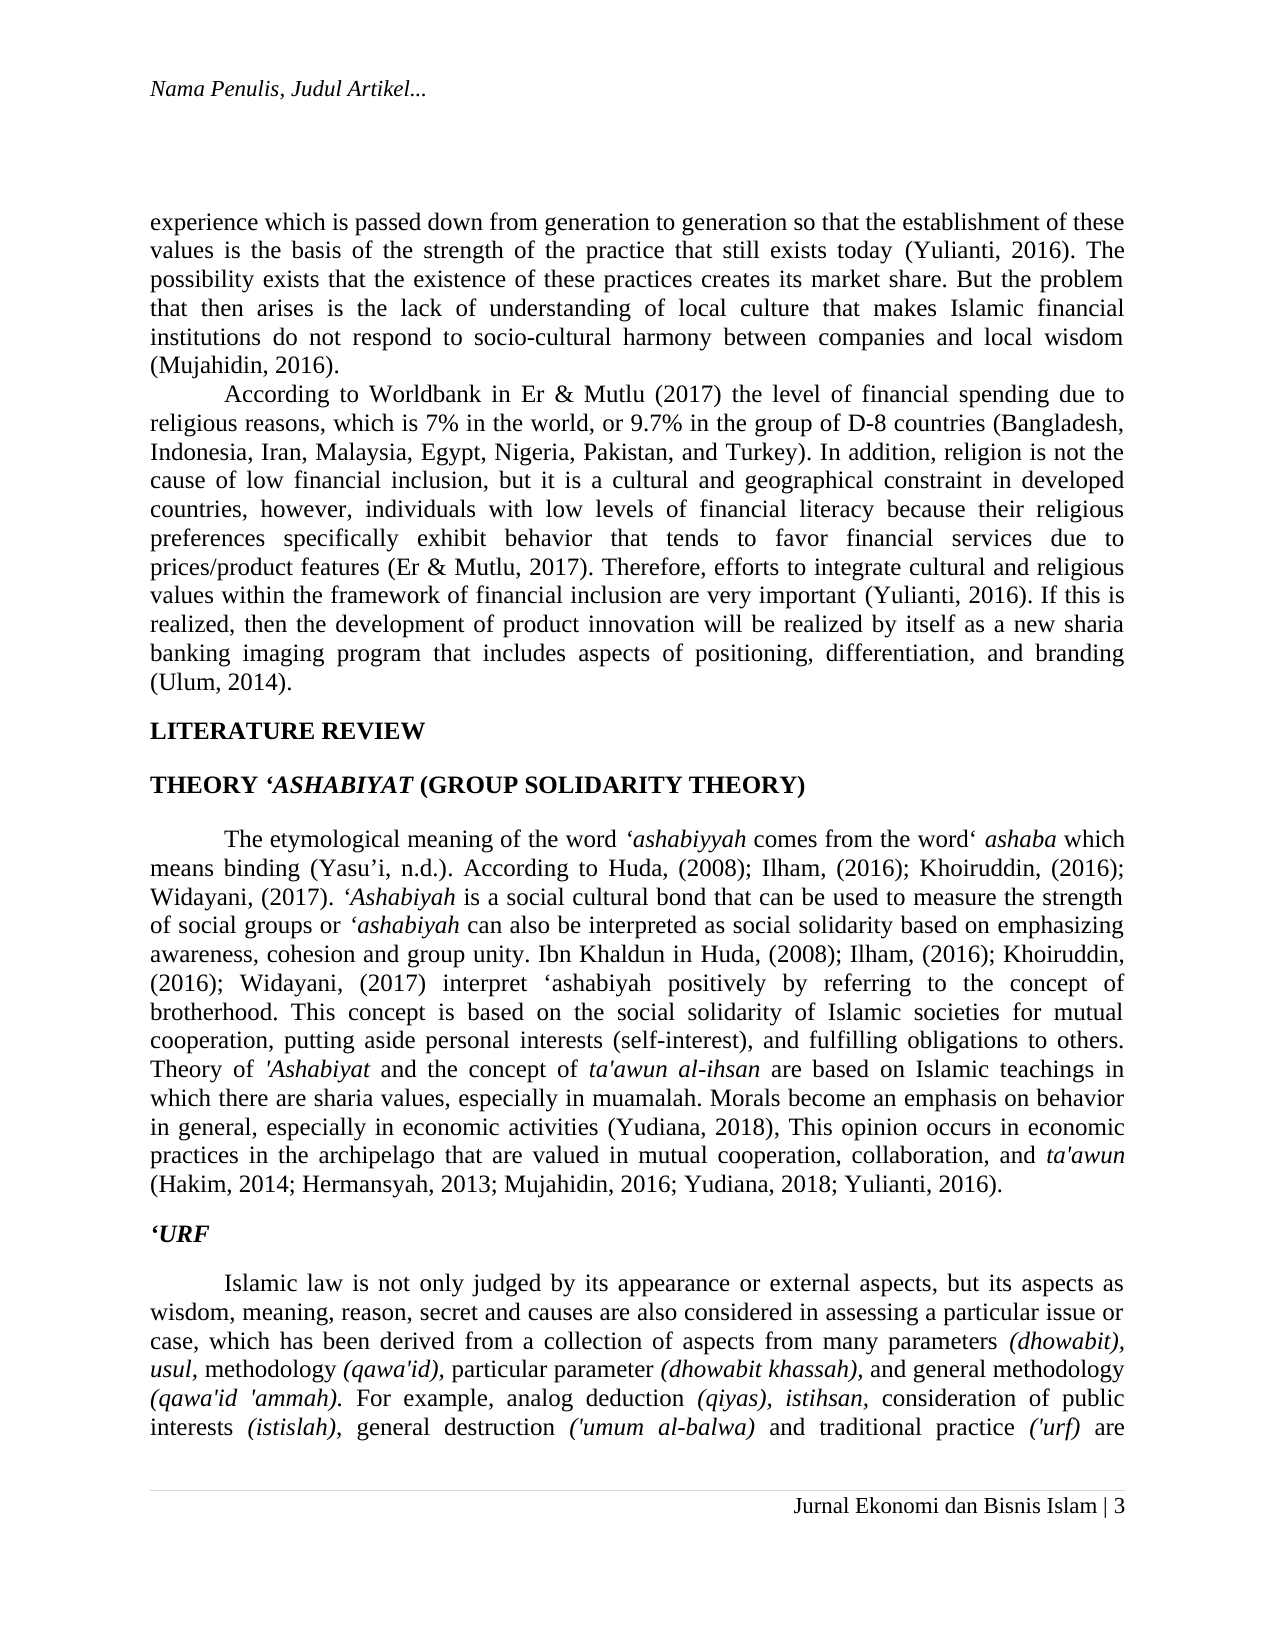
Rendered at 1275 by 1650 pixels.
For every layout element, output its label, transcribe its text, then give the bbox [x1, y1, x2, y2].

text The etymological meaning of the word ‘ashabiyyah comes from the word‘ ashaba which means binding (Yasu’i, n.d.). According to Huda, (2008); Ilham, (2016); Khoiruddin, (2016); Widayani, (2017). ‘Ashabiyah is a social cultural bond that can be used to measure the strength of social groups or ‘ashabiyah can also be interpreted as social solidarity based on emphasizing awareness, cohesion and group unity. Ibn Khaldun in Huda, (2008); Ilham, (2016); Khoiruddin, (2016); Widayani, (2017) interpret ‘ashabiyah positively by referring to the concept of brotherhood. This concept is based on the social solidarity of Islamic societies for mutual cooperation, putting aside personal interests (self-interest), and fulfilling obligations to others. Theory of 'Ashabiyat and the concept of ta'awun al-ihsan are based on Islamic teachings in which there are sharia values, especially in muamalah. Morals become an emphasis on behavior in general, especially in economic activities (Yudiana, 2018), This opinion occurs in economic practices in the archipelago that are valued in mutual cooperation, collaboration, and ta'awun (Hakim, 2014; Hermansyah, 2013; Mujahidin, 2016; Yudiana, 2018; Yulianti, 2016). [150, 824, 1125, 1198]
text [150, 207, 1125, 379]
text THEORY ‘ASHABIYAT (GROUP SOLIDARITY THEORY) [150, 770, 1125, 799]
text ‘URF [150, 1219, 1125, 1247]
text According to Worldbank in Er & Mutlu (2017) the level of financial spending due to religious reasons, which is 7% in the world, or 9.7% in the group of D-8 countries (Bangladesh, Indonesia, Iran, Malaysia, Egypt, Nigeria, Pakistan, and Turkey). In addition, religion is not the cause of low financial inclusion, but it is a cultural and geographical constraint in developed countries, however, individuals with low levels of financial literacy because their religious preferences specifically exhibit behavior that tends to favor financial services due to prices/product features (Er & Mutlu, 2017). Therefore, efforts to integrate cultural and religious values within the framework of financial inclusion are very important (Yulianti, 2016). If this is realized, then the development of product innovation will be realized by itself as a new sharia banking imaging program that includes aspects of positioning, differentiation, and branding (Ulum, 2014). [150, 379, 1125, 696]
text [150, 1268, 1125, 1441]
text LITERATURE REVIEW [150, 716, 1125, 745]
